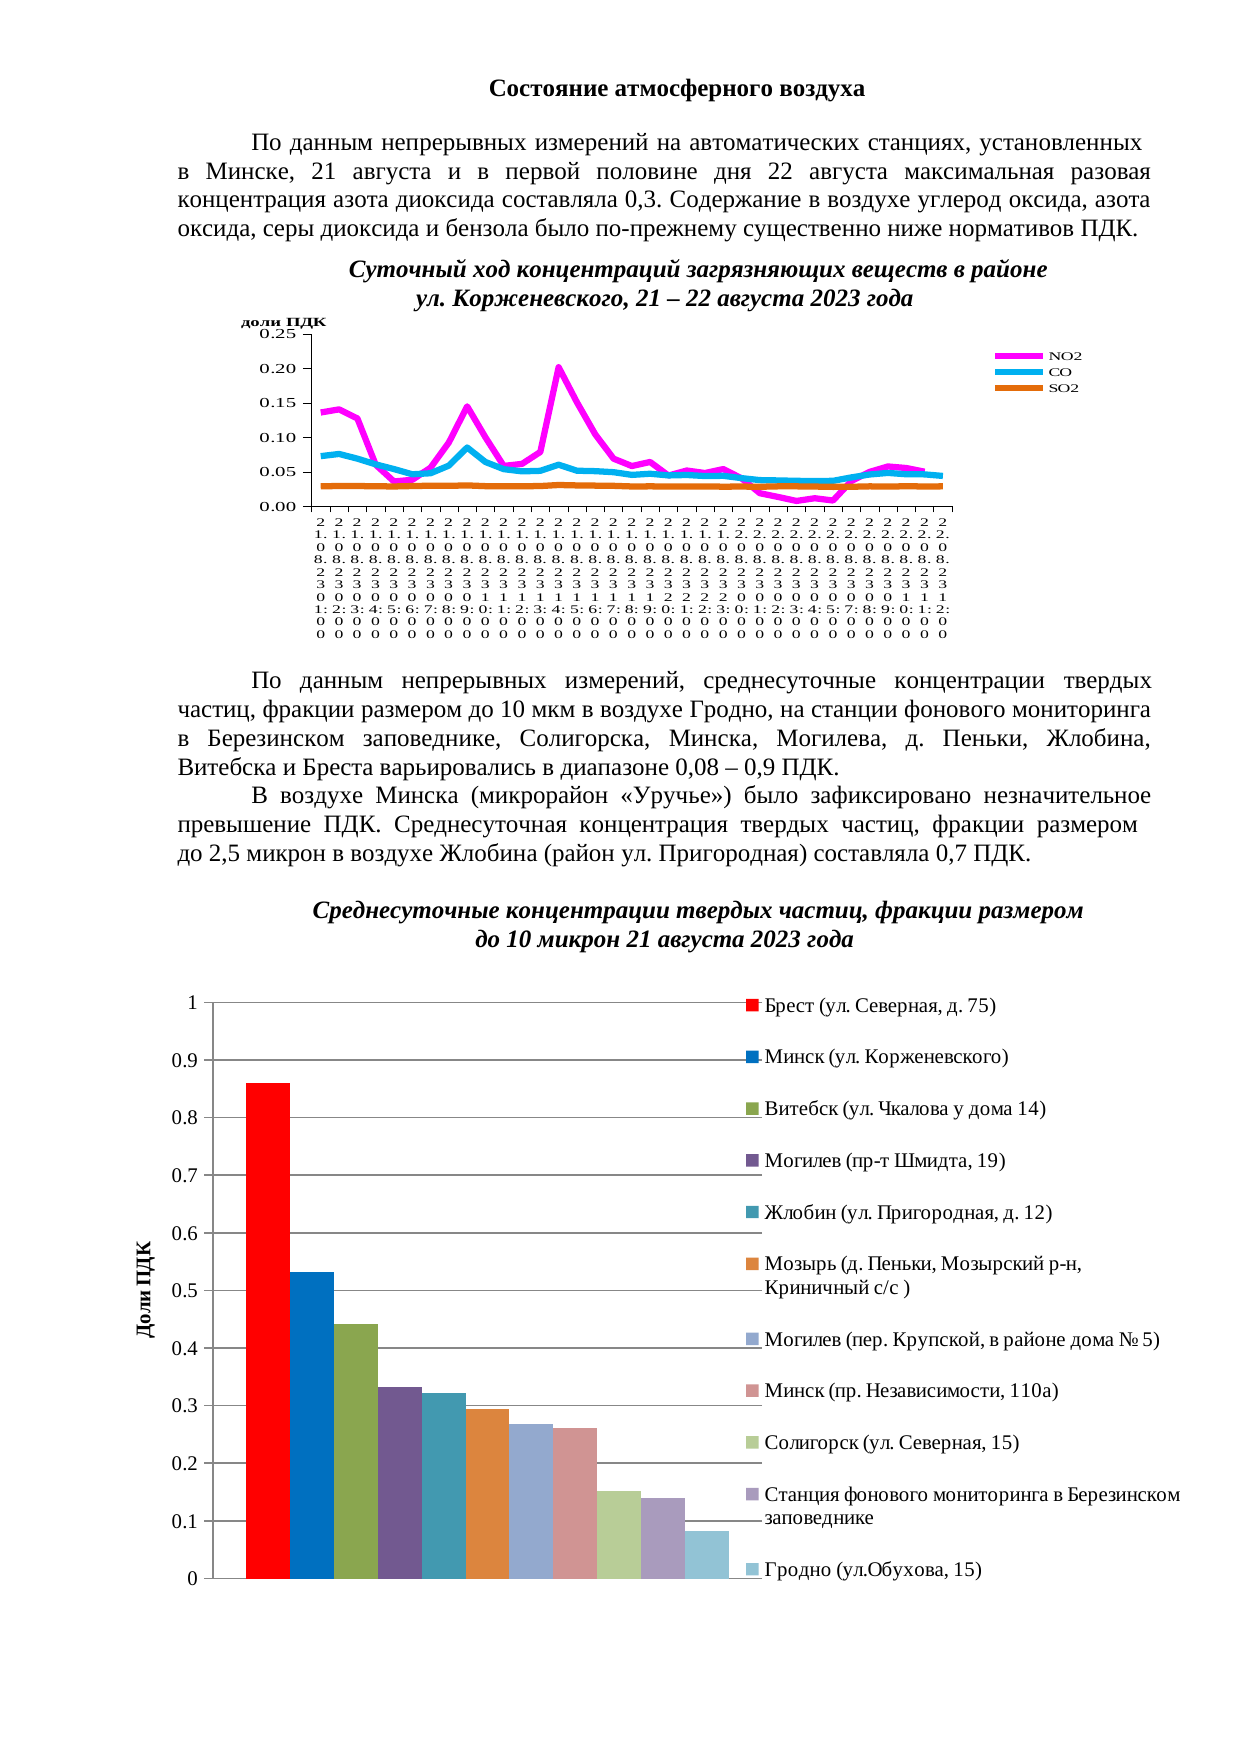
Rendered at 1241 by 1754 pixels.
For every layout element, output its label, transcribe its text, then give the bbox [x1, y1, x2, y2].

title Состояние атмосферного воздуха [177, 73, 1152, 102]
text В воздухе Минска (микрорайон «Уручье») было зафиксировано незначительное превышение ПДК. Среднесуточная концентрация твердых частиц, фракции размером до 2,5 микрон в воздухе Жлобина (район ул. Пригородная) составляла 0,7 ПДК. [177, 780, 1152, 867]
text Суточный ход концентраций загрязняющих веществ в районе ул. Корженевского, 21 – 22 августа 2023 года [177, 254, 1152, 312]
text По данным непрерывных измерений на автоматических станциях, установленных в Минске, 21 августа и в первой половине дня 22 августа максимальная разовая концентрация азота диоксида составляла 0,3. Содержание в воздухе углерод оксида, азота оксида, серы диоксида и бензола было по-прежнему существенно ниже нормативов ПДК. [177, 127, 1152, 242]
text По данным непрерывных измерений, среднесуточные концентрации твердых частиц, фракции размером до 10 мкм в воздухе Гродно, на станции фонового мониторинга в Березинском заповеднике, Солигорска, Минска, Могилева, д. Пеньки, Жлобина, Витебска и Бреста варьировались в диапазоне 0,08 – 0,9 ПДК. [177, 665, 1152, 780]
text Среднесуточные концентрации твердых частиц, фракции размером до 10 микрон 21 августа 2023 года [177, 895, 1152, 953]
